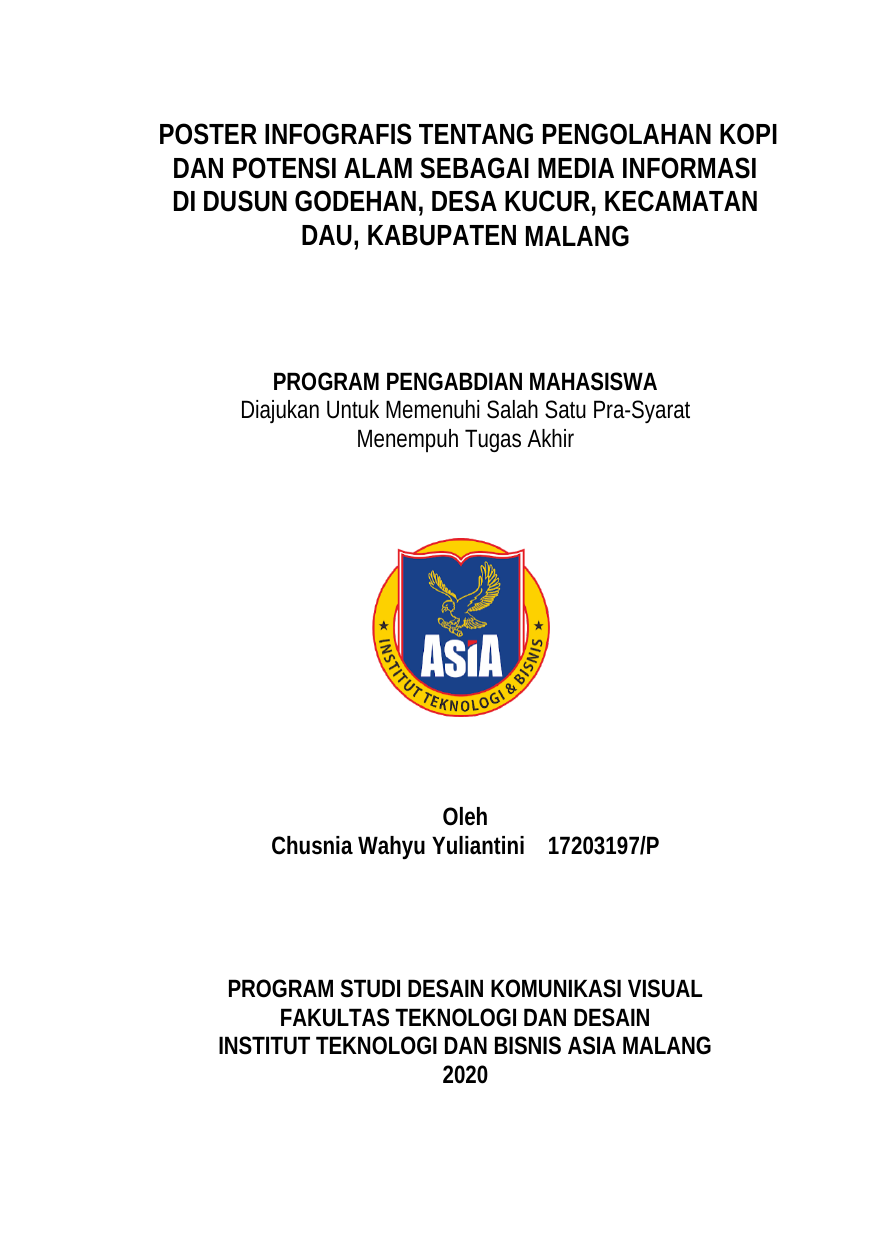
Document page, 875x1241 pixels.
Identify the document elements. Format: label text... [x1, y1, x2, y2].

text PROGRAM PENGABDIAN MAHASISWA [148, 367, 783, 396]
text FAKULTAS TEKNOLOGI DAN DESAIN [148, 1003, 783, 1031]
picture [372, 538, 559, 717]
text Chusnia Wahyu Yuliantini 17203197/P [148, 831, 783, 859]
text POSTER INFOGRAFIS TENTANG PENGOLAHAN KOPI [148, 117, 783, 151]
text Menempuh Tugas Akhir [148, 424, 783, 453]
text INSTITUT TEKNOLOGI DAN BISNIS ASIA MALANG [148, 1031, 783, 1060]
text DAN POTENSI ALAM SEBAGAI MEDIA INFORMASI [148, 151, 783, 184]
text DI DUSUN GODEHAN, DESA KUCUR, KECAMATAN DAU, KABUPATEN MALANG [148, 184, 783, 252]
text Oleh [148, 802, 783, 831]
text 2020 [148, 1060, 783, 1088]
text Diajukan Untuk Memenuhi Salah Satu Pra-Syarat [148, 396, 783, 424]
text PROGRAM STUDI DESAIN KOMUNIKASI VISUAL [148, 974, 783, 1003]
